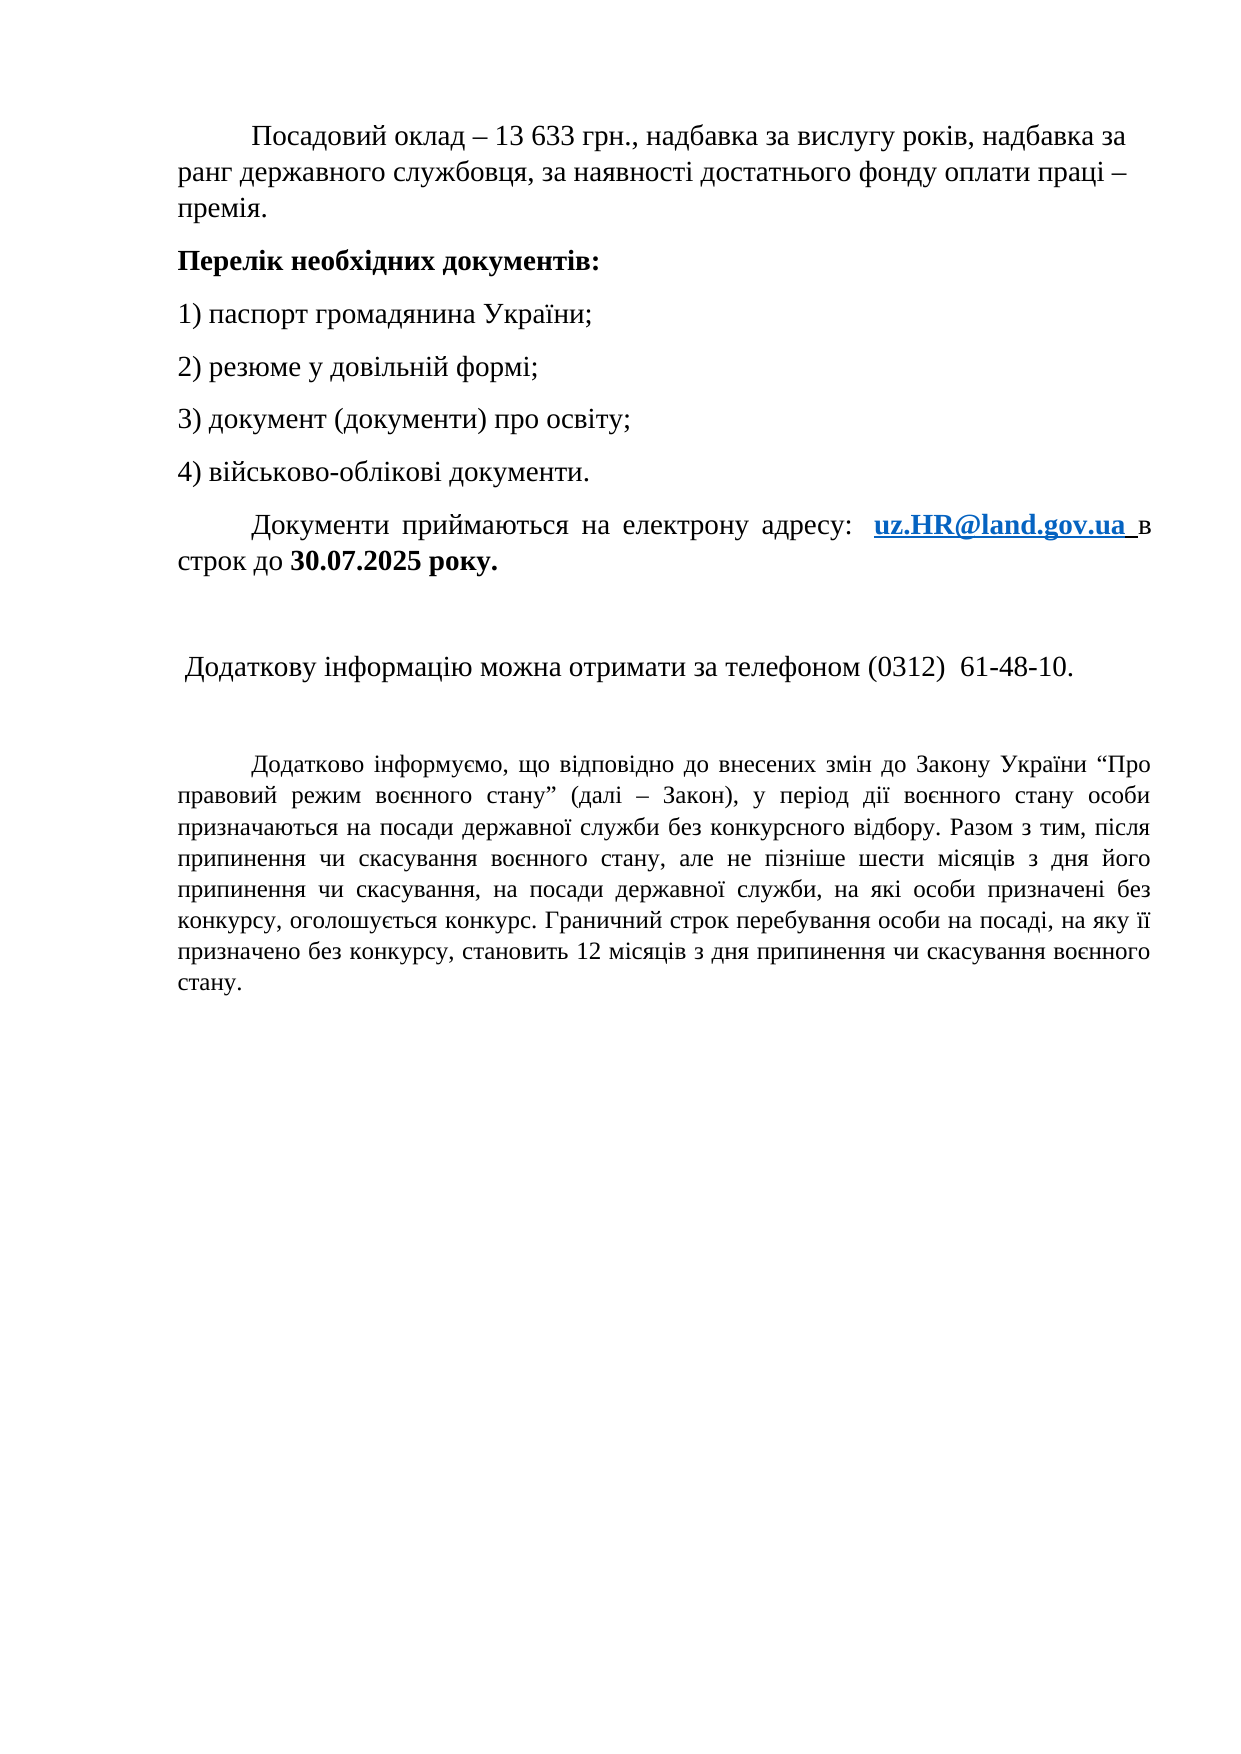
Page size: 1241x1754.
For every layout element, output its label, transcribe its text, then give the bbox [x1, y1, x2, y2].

text Додатково інформуємо, що відповідно до внесених змін до Закону України “Про правовий режим воєнного стану” (далі – Закон), у період дії воєнного стану особи призначаються на посади державної служби без конкурсного відбору. Разом з тим, після припинення чи скасування воєнного стану, але не пізніше шести місяців з дня його припинення чи скасування, на посади державної служби, на які особи призначені без конкурсу, оголошується конкурс. Граничний строк перебування особи на посаді, на яку її призначено без конкурсу, становить 12 місяців з дня припинення чи скасування воєнного стану. [177, 749, 1152, 996]
text Посадовий оклад – 13 633 грн., надбавка за вислугу років, надбавка за ранг державного службовця, за наявності достатнього фонду оплати праці – премія. [177, 118, 1152, 224]
text 4) військово-облікові документи. [177, 454, 1152, 488]
text Документи приймаються на електрону адресу: uz.HR@land.gov.ua в строк до 30.07.2025 року. [177, 507, 1152, 577]
text 1) паспорт громадянина України; [177, 296, 1152, 329]
text Перелік необхідних документів: [177, 243, 1152, 277]
text 2) резюме у довільній формі; [177, 349, 1152, 382]
text 3) документ (документи) про освіту; [177, 402, 1152, 435]
text Додаткову інформацію можна отримати за телефоном (0312) 61-48-10. [177, 649, 1152, 683]
